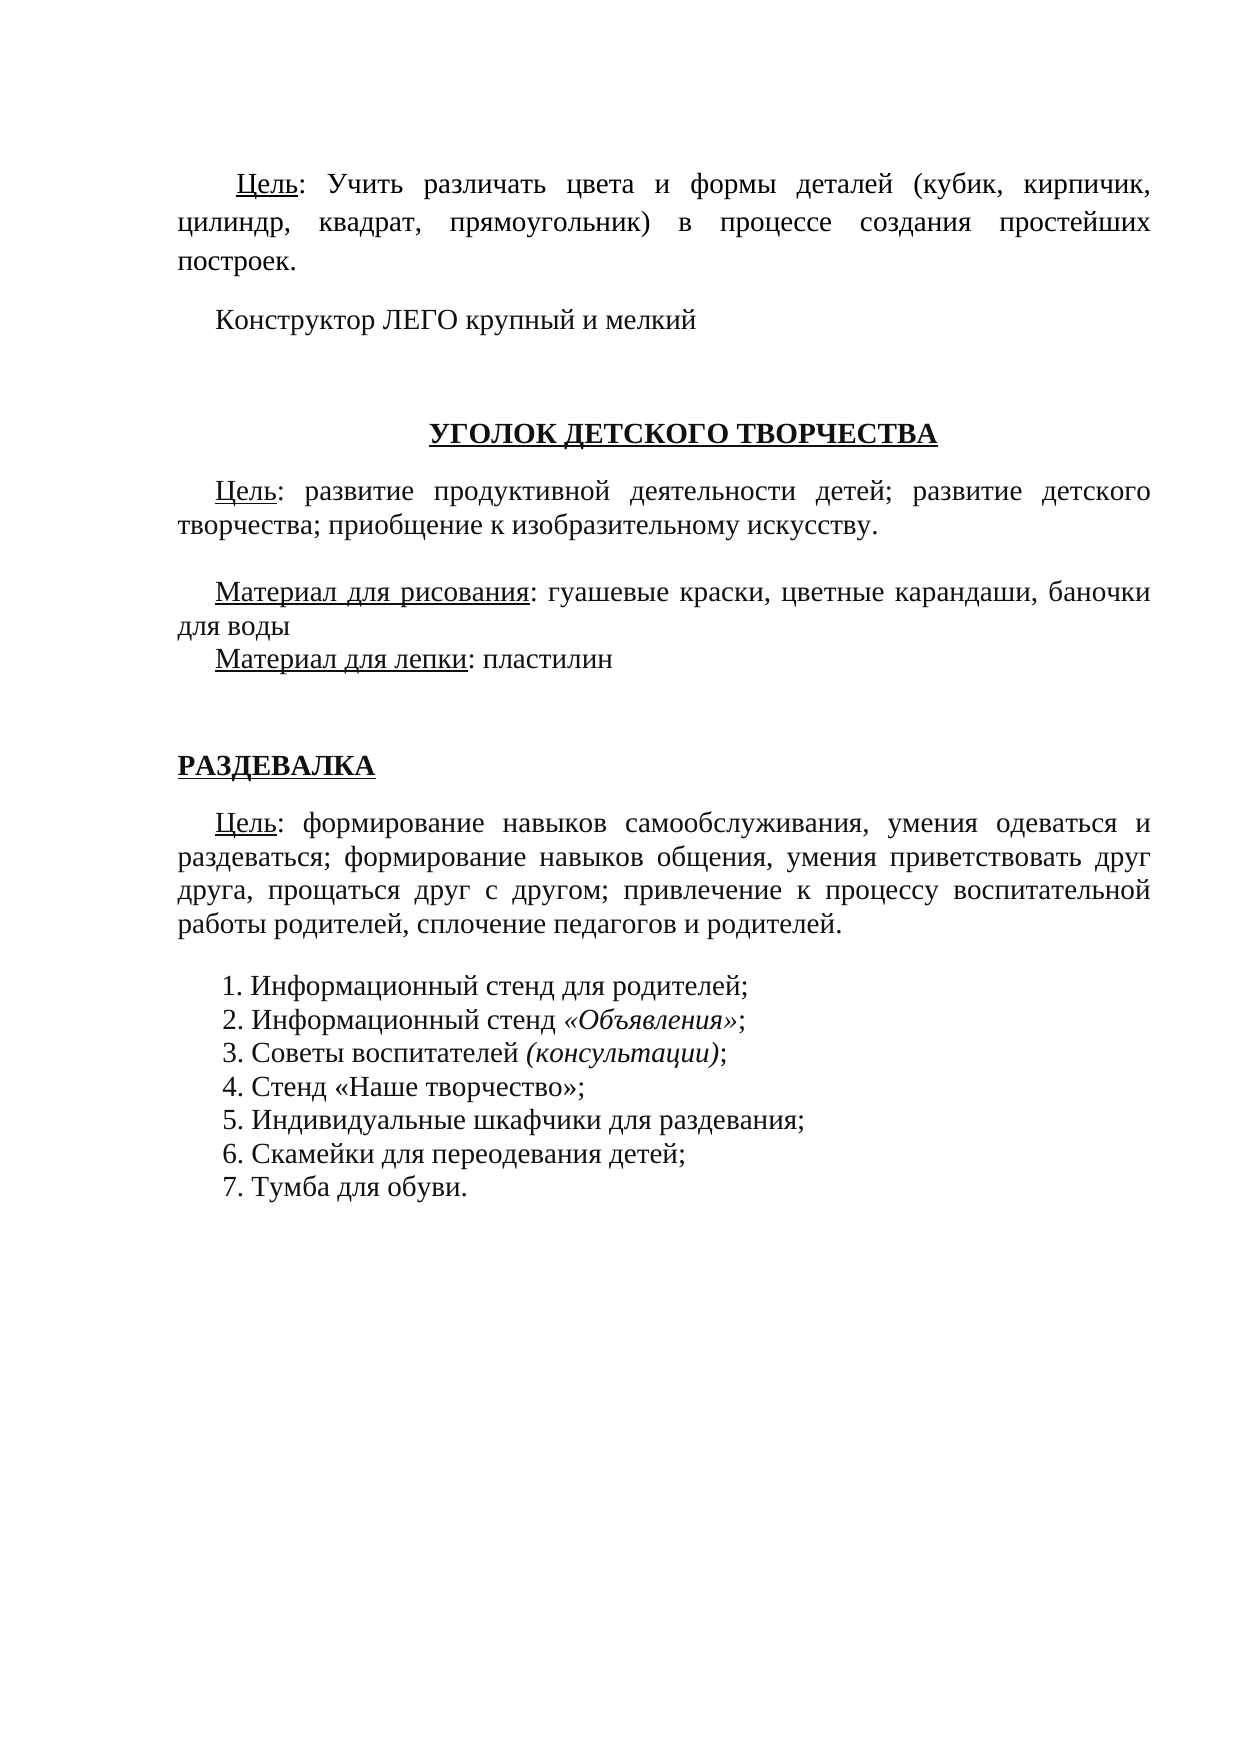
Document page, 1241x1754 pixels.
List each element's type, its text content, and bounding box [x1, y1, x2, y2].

text Конструктор ЛЕГО крупный и мелкий [177, 302, 1152, 336]
text Цель: Учить различать цвета и формы деталей (кубик, кирпичик, цилиндр, квадрат, прямоугольник) в процессе создания простейших построек. [177, 166, 1152, 277]
text 2. Информационный стенд «Объявления»; [177, 1002, 1152, 1035]
text 1. Информационный стенд для родителей; [177, 968, 1152, 1002]
text Материал для лепки: пластилин [177, 641, 1152, 675]
text 3. Советы воспитателей (консультации); [177, 1035, 1152, 1069]
text РАЗДЕВАЛКА [177, 748, 1152, 782]
text Материал для рисования: гуашевые краски, цветные карандаши, баночки для воды [177, 574, 1152, 641]
text УГОЛОК ДЕТСКОГО ТВОРЧЕСТВА [177, 416, 1152, 450]
text 7. Тумба для обуви. [177, 1169, 1152, 1203]
text 4. Стенд «Наше творчество»; [177, 1069, 1152, 1102]
text 6. Скамейки для переодевания детей; [177, 1136, 1152, 1169]
text 5. Индивидуальные шкафчики для раздевания; [177, 1102, 1152, 1136]
text Цель: развитие продуктивной деятельности детей; развитие детского творчества; приобщение к изобразительному искусству. [177, 473, 1152, 541]
text Цель: формирование навыков самообслуживания, умения одеваться и раздеваться; формирование навыков общения, умения приветствовать друг друга, прощаться друг с другом; привлечение к процессу воспитательной работы родителей, сплочение педагогов и родителей. [177, 805, 1152, 939]
